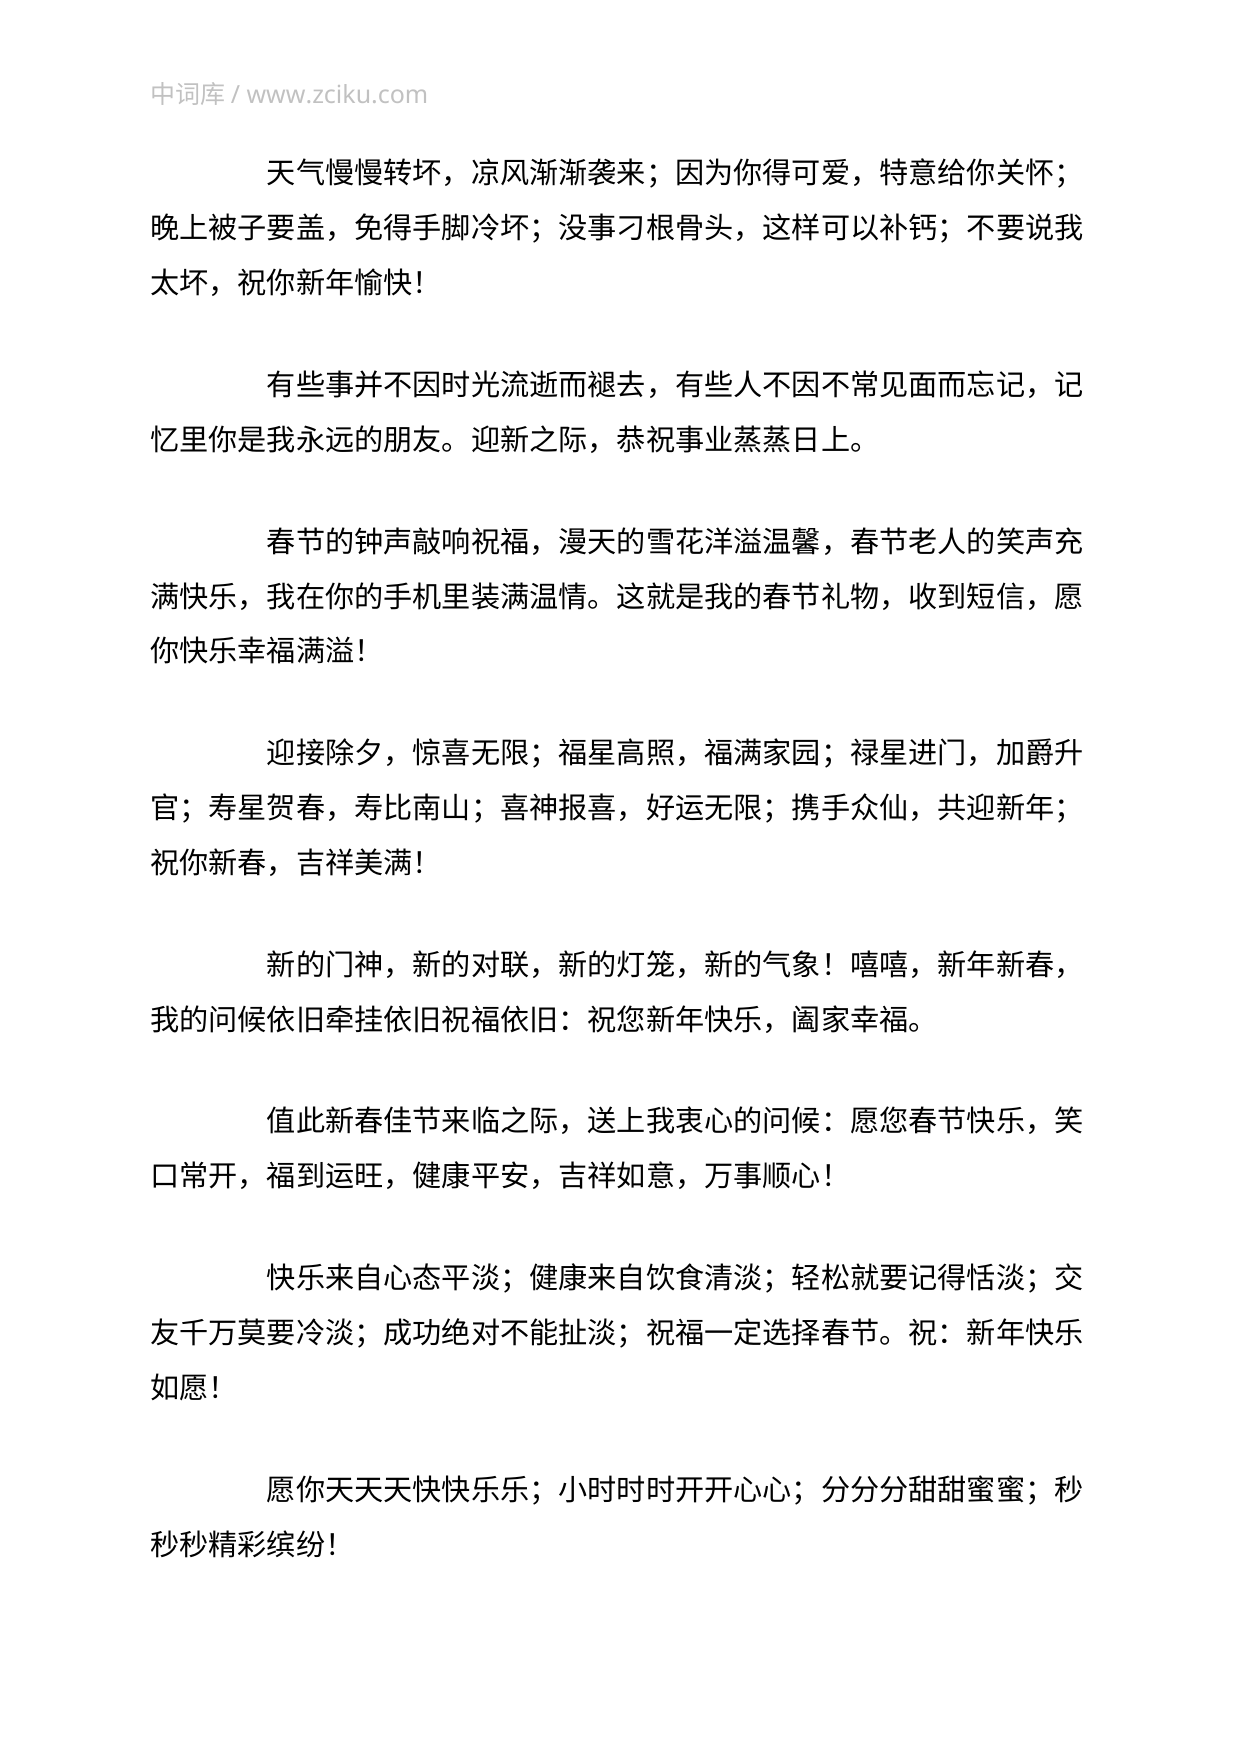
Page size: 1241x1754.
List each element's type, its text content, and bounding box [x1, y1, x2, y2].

text 愿你天天天快快乐乐；小时时时开开心心；分分分甜甜蜜蜜；秒秒秒精彩缤纷！ [150, 1466, 1090, 1563]
text 值此新春佳节来临之际，送上我衷心的问候：愿您春节快乐，笑口常开，福到运旺，健康平安，吉祥如意，万事顺心！ [150, 1098, 1090, 1195]
text 快乐来自心态平淡；健康来自饮食清淡；轻松就要记得恬淡；交友千万莫要冷淡；成功绝对不能扯淡；祝福一定选择春节。祝：新年快乐如愿！ [150, 1255, 1090, 1407]
text 迎接除夕，惊喜无限；福星高照，福满家园；禄星进门，加爵升官；寿星贺春，寿比南山；喜神报喜，好运无限；携手众仙，共迎新年；祝你新春，吉祥美满！ [150, 730, 1090, 882]
text 新的门神，新的对联，新的灯笼，新的气象！嘻嘻，新年新春，我的问候依旧牵挂依旧祝福依旧：祝您新年快乐，阖家幸福。 [150, 941, 1090, 1038]
text 天气慢慢转坏，凉风渐渐袭来；因为你得可爱，特意给你关怀；晚上被子要盖，免得手脚冷坏；没事刁根骨头，这样可以补钙；不要说我太坏，祝你新年愉快！ [150, 150, 1090, 302]
text 春节的钟声敲响祝福，漫天的雪花洋溢温馨，春节老人的笑声充满快乐，我在你的手机里装满温情。这就是我的春节礼物，收到短信，愿你快乐幸福满溢！ [150, 518, 1090, 670]
text 有些事并不因时光流逝而褪去，有些人不因不常见面而忘记，记忆里你是我永远的朋友。迎新之际，恭祝事业蒸蒸日上。 [150, 362, 1090, 459]
